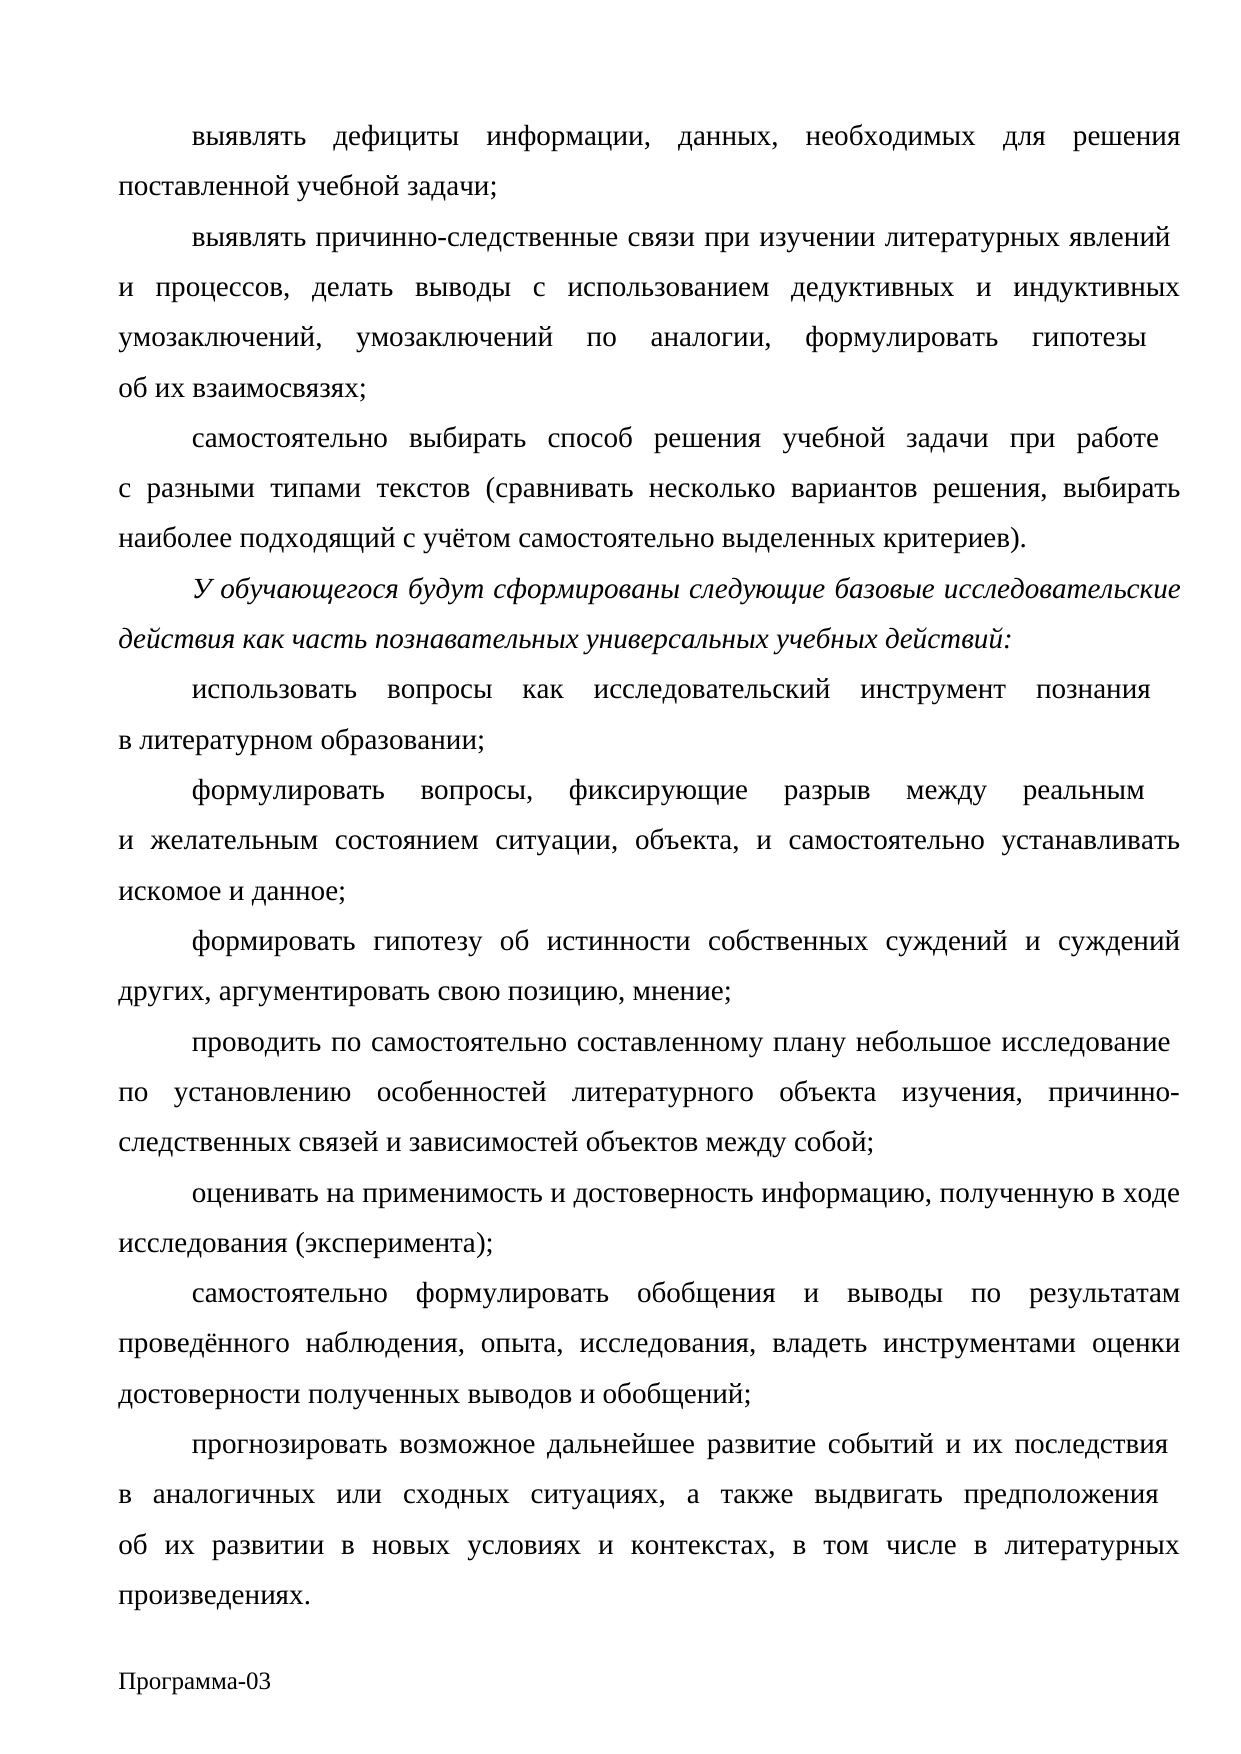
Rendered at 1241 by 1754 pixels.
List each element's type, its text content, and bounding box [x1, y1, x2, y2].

text выявлять дефициты информации, данных, необходимых для решения поставленной учебной задачи; [118, 118, 1181, 202]
text формулировать вопросы, фиксирующие разрыв между реальным и желательным состоянием ситуации, объекта, и самостоятельно устанавливать искомое и данное; [118, 772, 1181, 906]
text У обучающегося будут сформированы следующие базовые исследовательские действия как часть познавательных универсальных учебных действий: [118, 571, 1181, 655]
text оценивать на применимость и достоверность информацию, полученную в ходе исследования (эксперимента); [118, 1175, 1181, 1258]
text формировать гипотезу об истинности собственных суждений и суждений других, аргументировать свою позицию, мнение; [118, 923, 1181, 1007]
text использовать вопросы как исследовательский инструмент познания в литературном образовании; [118, 672, 1181, 755]
text самостоятельно выбирать способ решения учебной задачи при работе с разными типами текстов (сравнивать несколько вариантов решения, выбирать наиболее подходящий с учётом самостоятельно выделенных критериев). [118, 420, 1181, 554]
text самостоятельно формулировать обобщения и выводы по результатам проведённого наблюдения, опыта, исследования, владеть инструментами оценки достоверности полученных выводов и обобщений; [118, 1275, 1181, 1409]
text выявлять причинно-следственные связи при изучении литературных явлений и процессов, делать выводы с использованием дедуктивных и индуктивных умозаключений, умозаключений по аналогии, формулировать гипотезы об их взаимосвязях; [118, 219, 1181, 403]
text прогнозировать возможное дальнейшее развитие событий и их последствия в аналогичных или сходных ситуациях, а также выдвигать предположения об их развитии в новых условиях и контекстах, в том числе в литературных произведениях. [118, 1426, 1181, 1611]
text проводить по самостоятельно составленному плану небольшое исследование по установлению особенностей литературного объекта изучения, причинно-следственных связей и зависимостей объектов между собой; [118, 1024, 1181, 1158]
